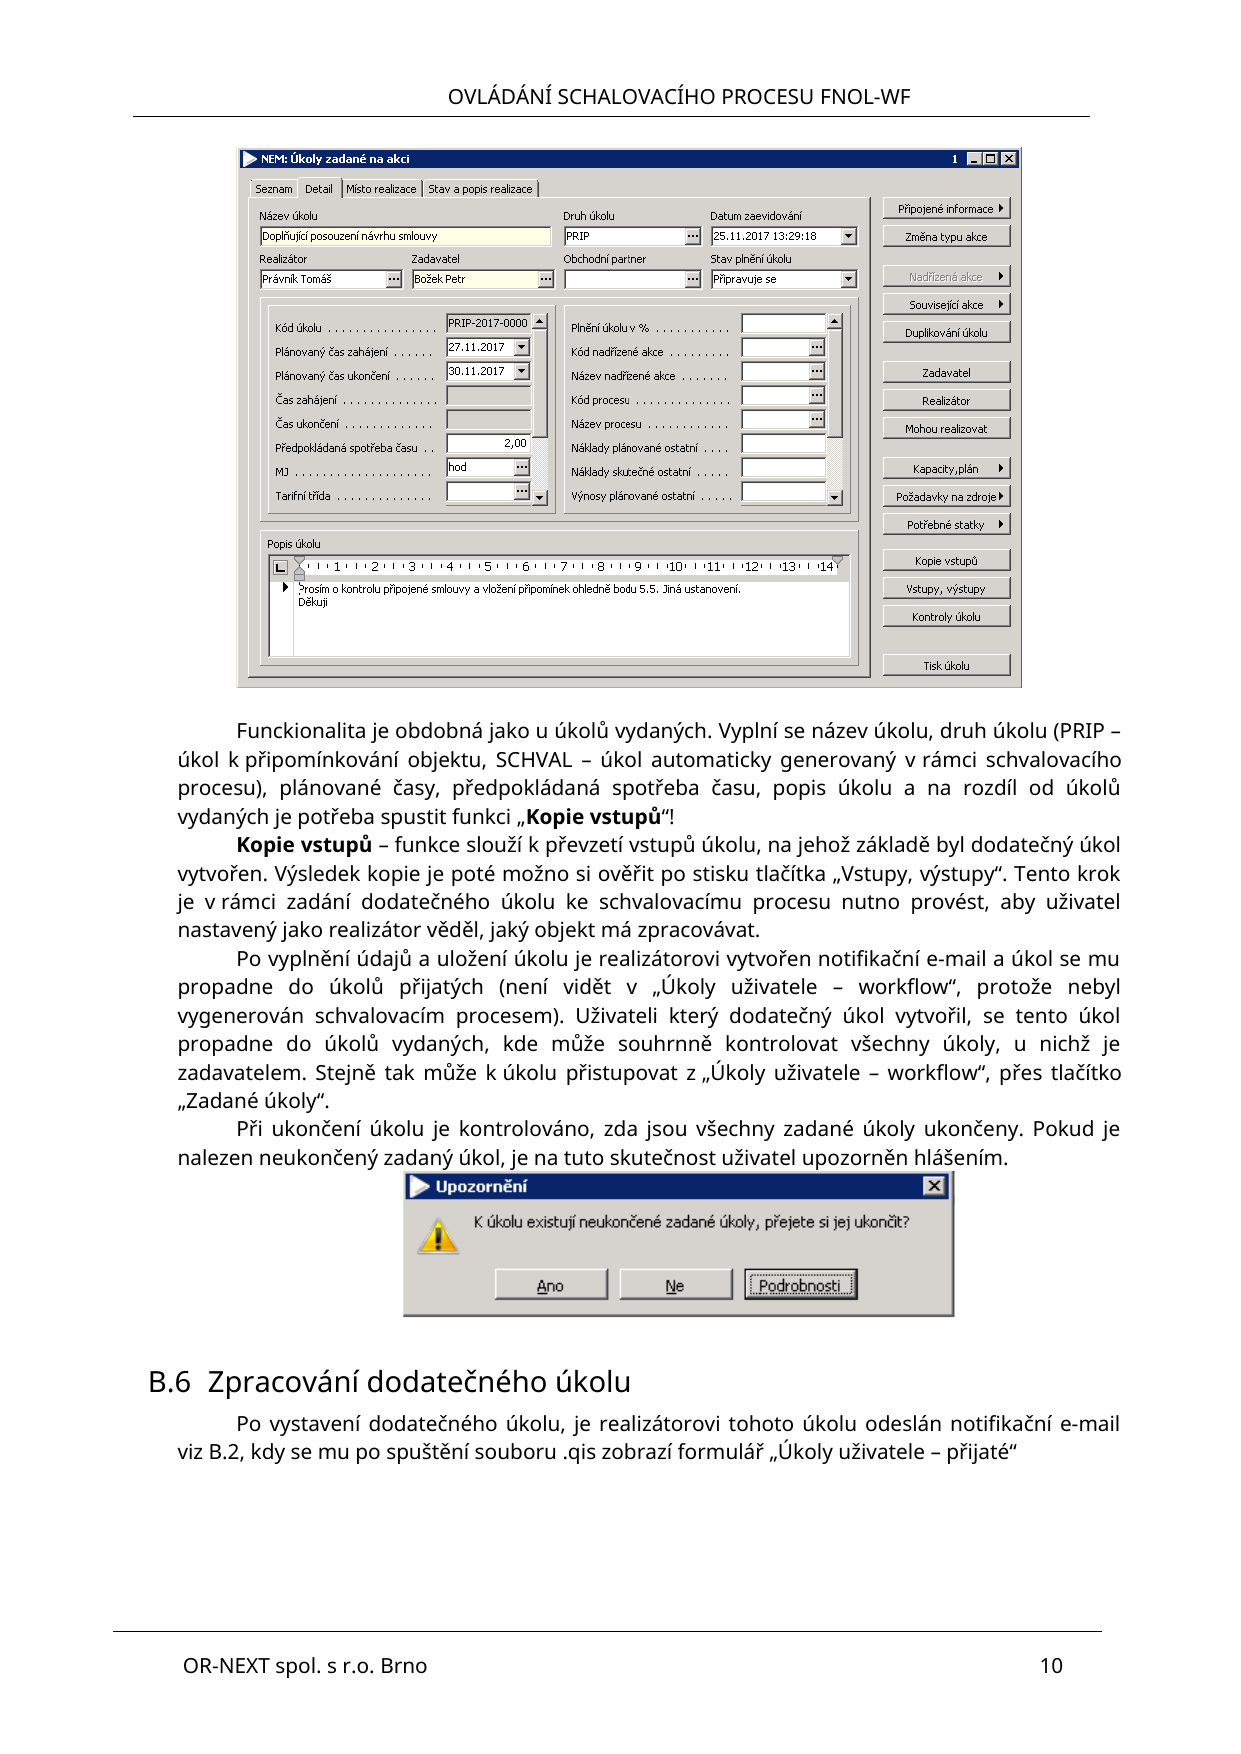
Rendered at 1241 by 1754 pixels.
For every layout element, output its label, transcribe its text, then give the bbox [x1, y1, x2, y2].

text Po vystavení dodatečného úkolu, je realizátorovi tohoto úkolu odeslán notifikační e-mail viz B.2, kdy se mu po spuštění souboru .qis zobrazí formulář „Úkoly uživatele – přijaté“ [177, 1409, 1122, 1466]
picture [403, 1171, 955, 1320]
picture [236, 147, 1022, 688]
text Po vyplnění údajů a uložení úkolu je realizátorovi vytvořen notifikační e-mail a úkol se mu propadne do úkolů přijatých (není vidět v „Úkoly uživatele – workflow“, protože nebyl vygenerován schvalovacím procesem). Uživateli který dodatečný úkol vytvořil, se tento úkol propadne do úkolů vydaných, kde může souhrnně kontrolovat všechny úkoly, u nichž je zadavatelem. Stejně tak může k úkolu přistupovat z „Úkoly uživatele – workflow“, přes tlačítko „Zadané úkoly“. [177, 944, 1122, 1114]
text Při ukončení úkolu je kontrolováno, zda jsou všechny zadané úkoly ukončeny. Pokud je nalezen neukončený zadaný úkol, je na tuto skutečnost uživatel upozorněn hlášením. [177, 1114, 1122, 1171]
text Funckionalita je obdobná jako u úkolů vydaných. Vyplní se název úkolu, druh úkolu (PRIP – úkol k připomínkování objektu, SCHVAL – úkol automaticky generovaný v rámci schvalovacího procesu), plánované časy, předpokládaná spotřeba času, popis úkolu a na rozdíl od úkolů vydaných je potřeba spustit funkci „Kopie vstupů“! [177, 716, 1122, 830]
text Kopie vstupů – funkce slouží k převzetí vstupů úkolu, na jehož základě byl dodatečný úkol vytvořen. Výsledek kopie je poté možno si ověřit po stisku tlačítka „Vstupy, výstupy“. Tento krok je v rámci zadání dodatečného úkolu ke schvalovacímu procesu nutno provést, aby uživatel nastavený jako realizátor věděl, jaký objekt má zpracovávat. [177, 830, 1122, 944]
subtitle Zpracování dodatečného úkolu [148, 1361, 1122, 1401]
